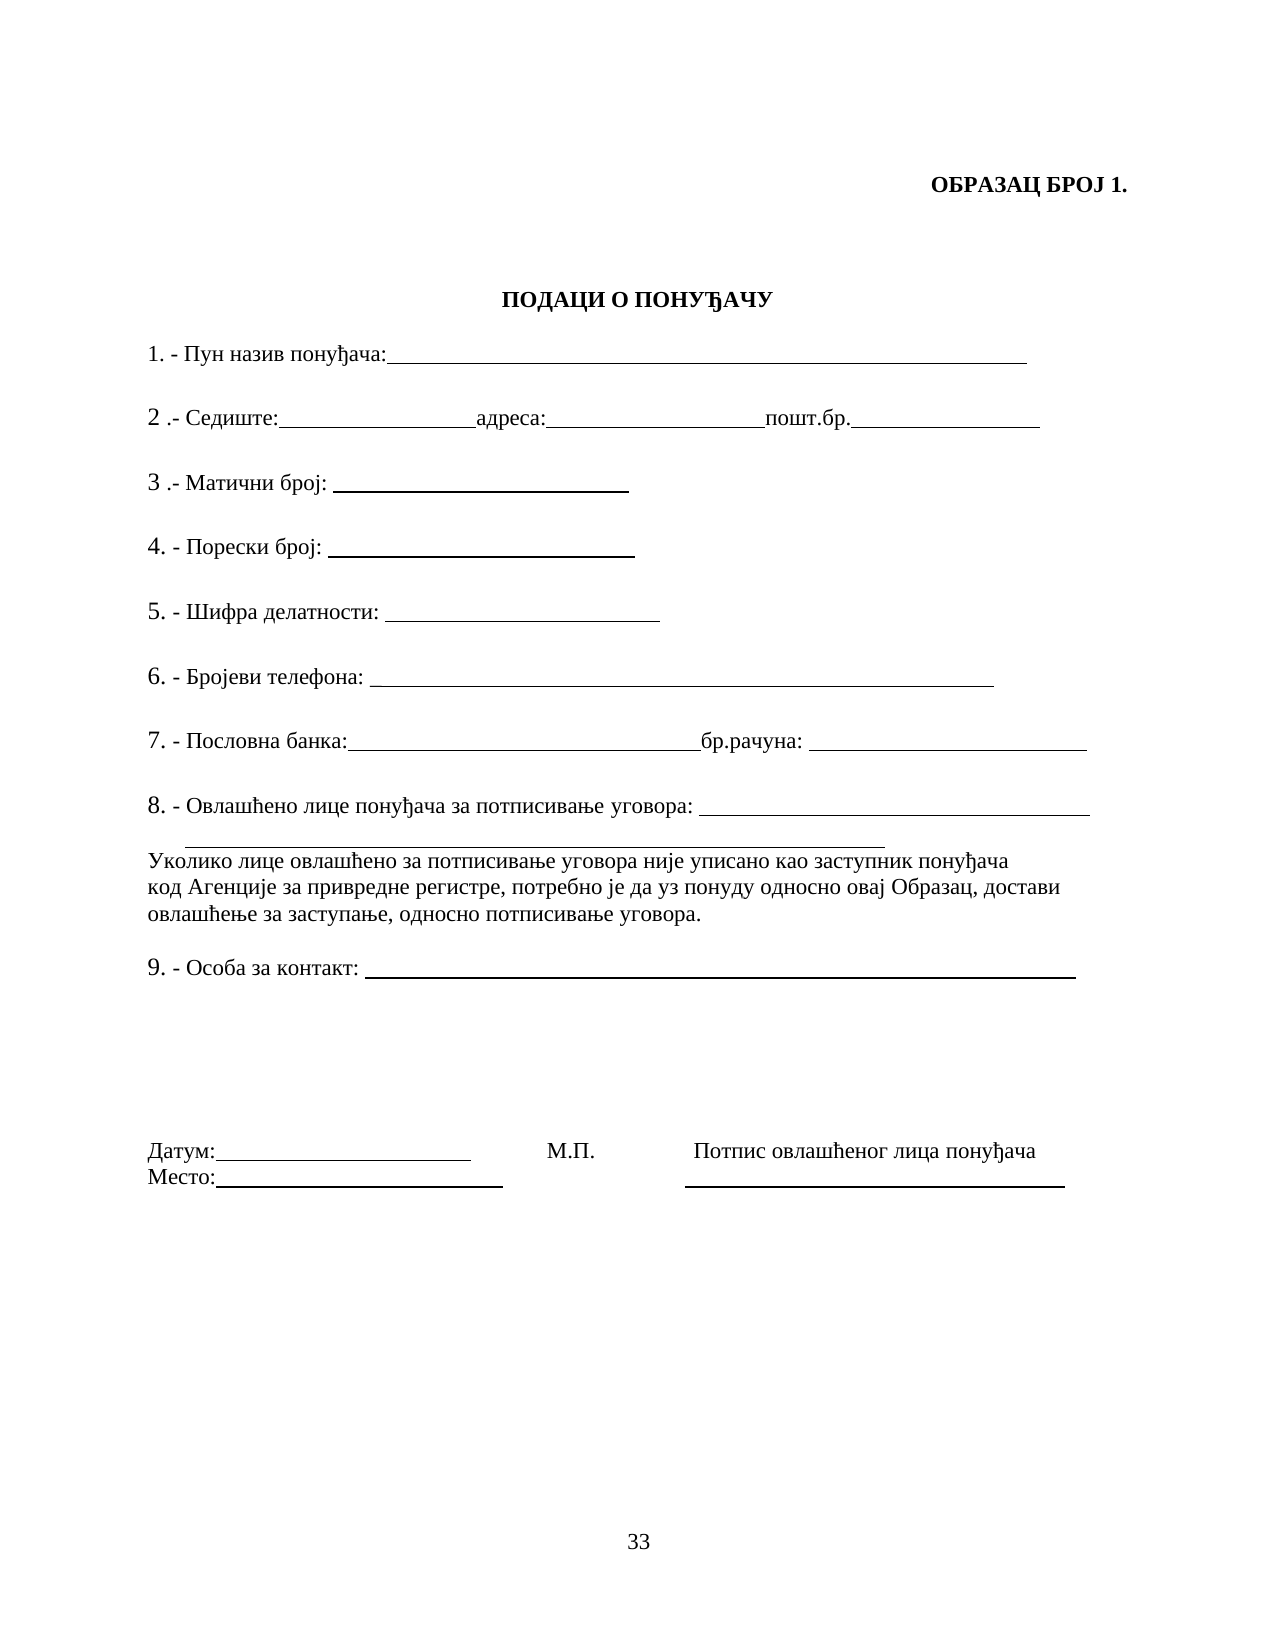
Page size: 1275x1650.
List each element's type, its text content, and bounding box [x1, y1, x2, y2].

list - Овлашћено лице понуђача за потписивање уговора: [147, 790, 1179, 819]
list - Бројеви телефона: _ [147, 661, 1179, 689]
list - Пословна банка: бр.рачуна: [147, 725, 1179, 754]
text ПОДАЦИ О ПОНУЂАЧУ [162, 286, 1113, 312]
text Уколико лице овлашћено за потписивање уговора није уписано као заступник понуђача [147, 846, 1179, 873]
subtitle ОБРАЗАЦ БРОЈ 1. [98, 171, 1127, 197]
list .- Седиште: адреса: пошт.бр. [147, 402, 1179, 431]
text Датум: М.П. Потпис овлашћеног лица понуђача [147, 1137, 1179, 1163]
list .- Матични број: [147, 467, 1179, 495]
list - Шифра делатности: [147, 596, 1179, 625]
text 1. - Пун назив понуђача: [147, 339, 1179, 366]
list - Особа за контакт: [147, 952, 1179, 981]
text код Агенције за привредне регистре, потребно је да уз понуду односно овај Образац, достави овлашћење за заступање, односно потписивање уговора. [147, 873, 1119, 926]
text Место: [147, 1163, 1179, 1190]
list - Порески број: [147, 531, 1179, 560]
